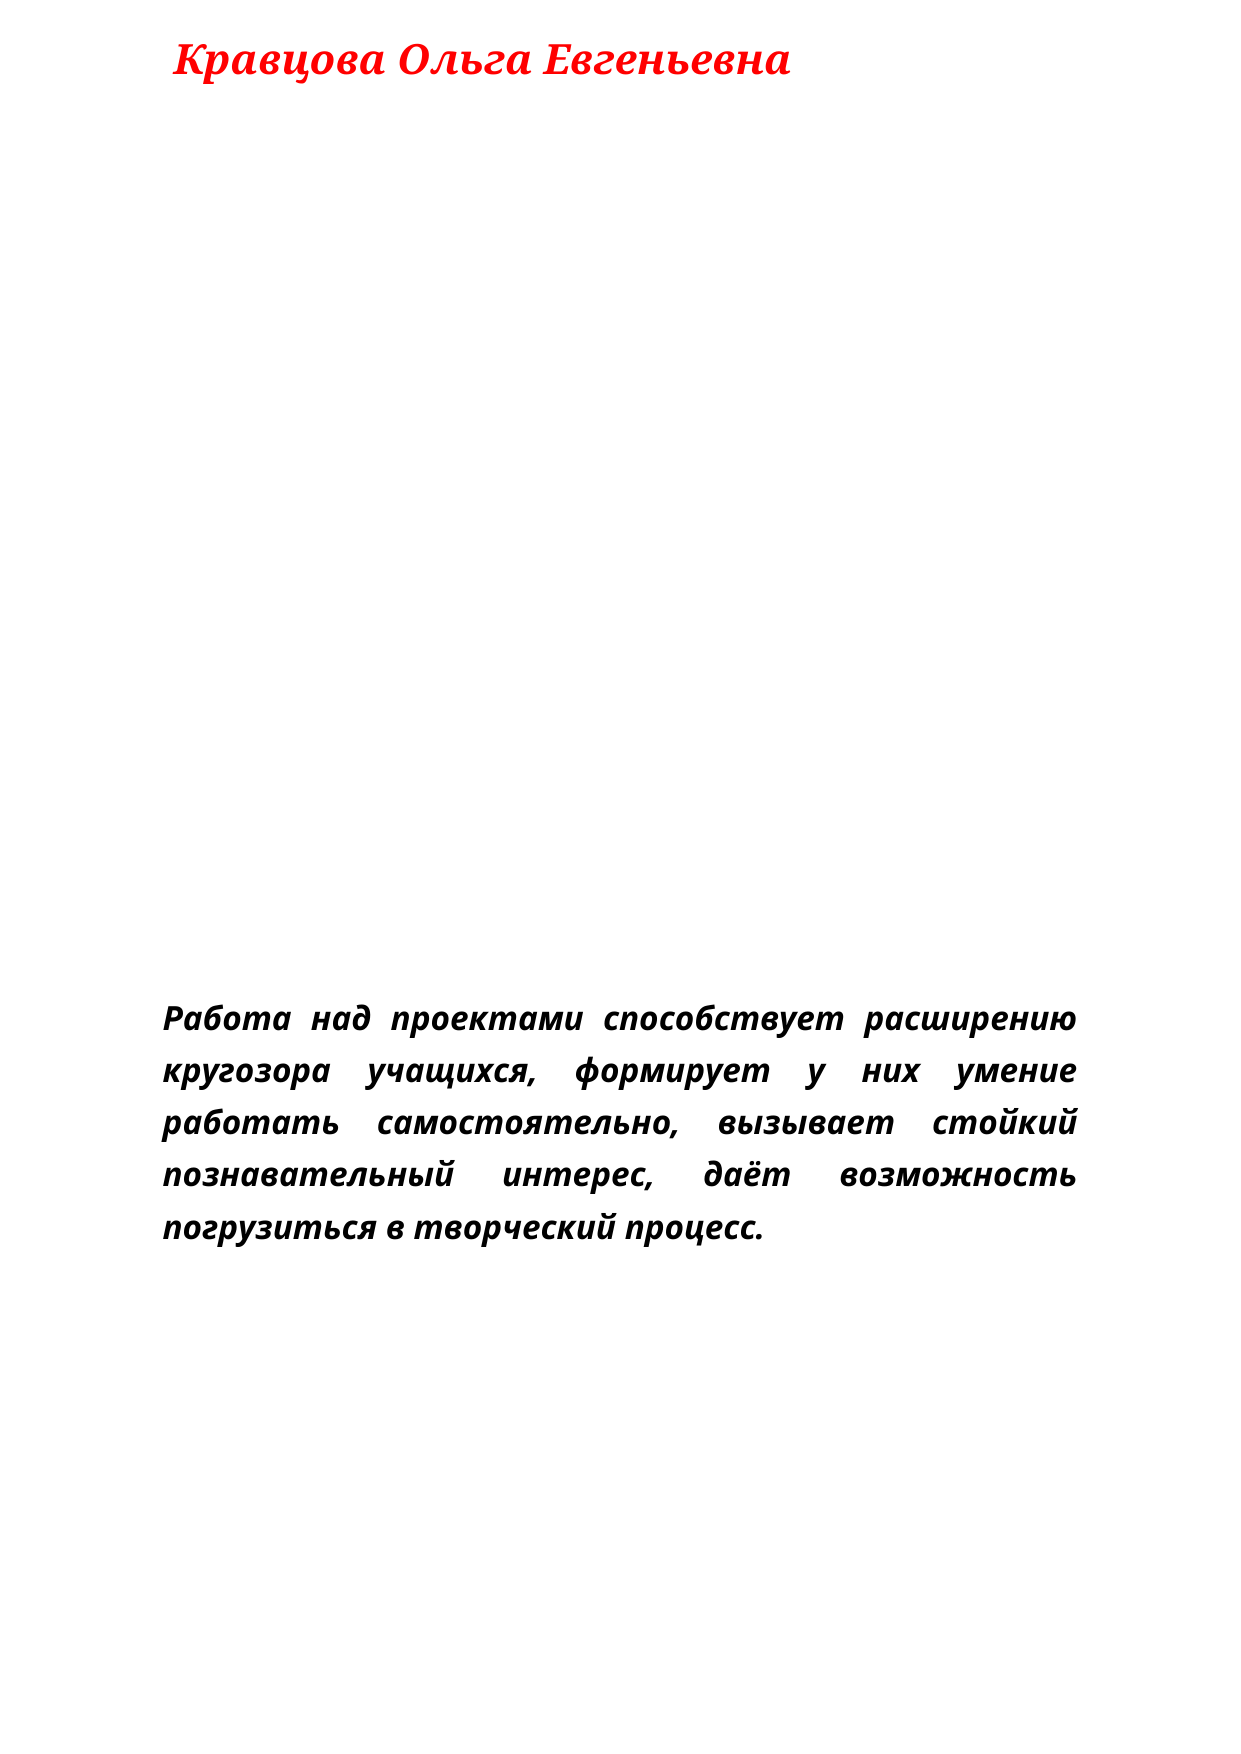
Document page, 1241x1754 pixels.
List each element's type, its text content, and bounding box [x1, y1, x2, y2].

list Работа над проектами способствует расширению кругозора учащихся, формирует у них умение работать самостоятельно, вызывает стойкий познавательный интерес, даёт возможность погрузиться в творческий процесс. [162, 995, 1078, 1249]
list Кравцова Ольга Евгеньевна [162, 29, 1078, 86]
